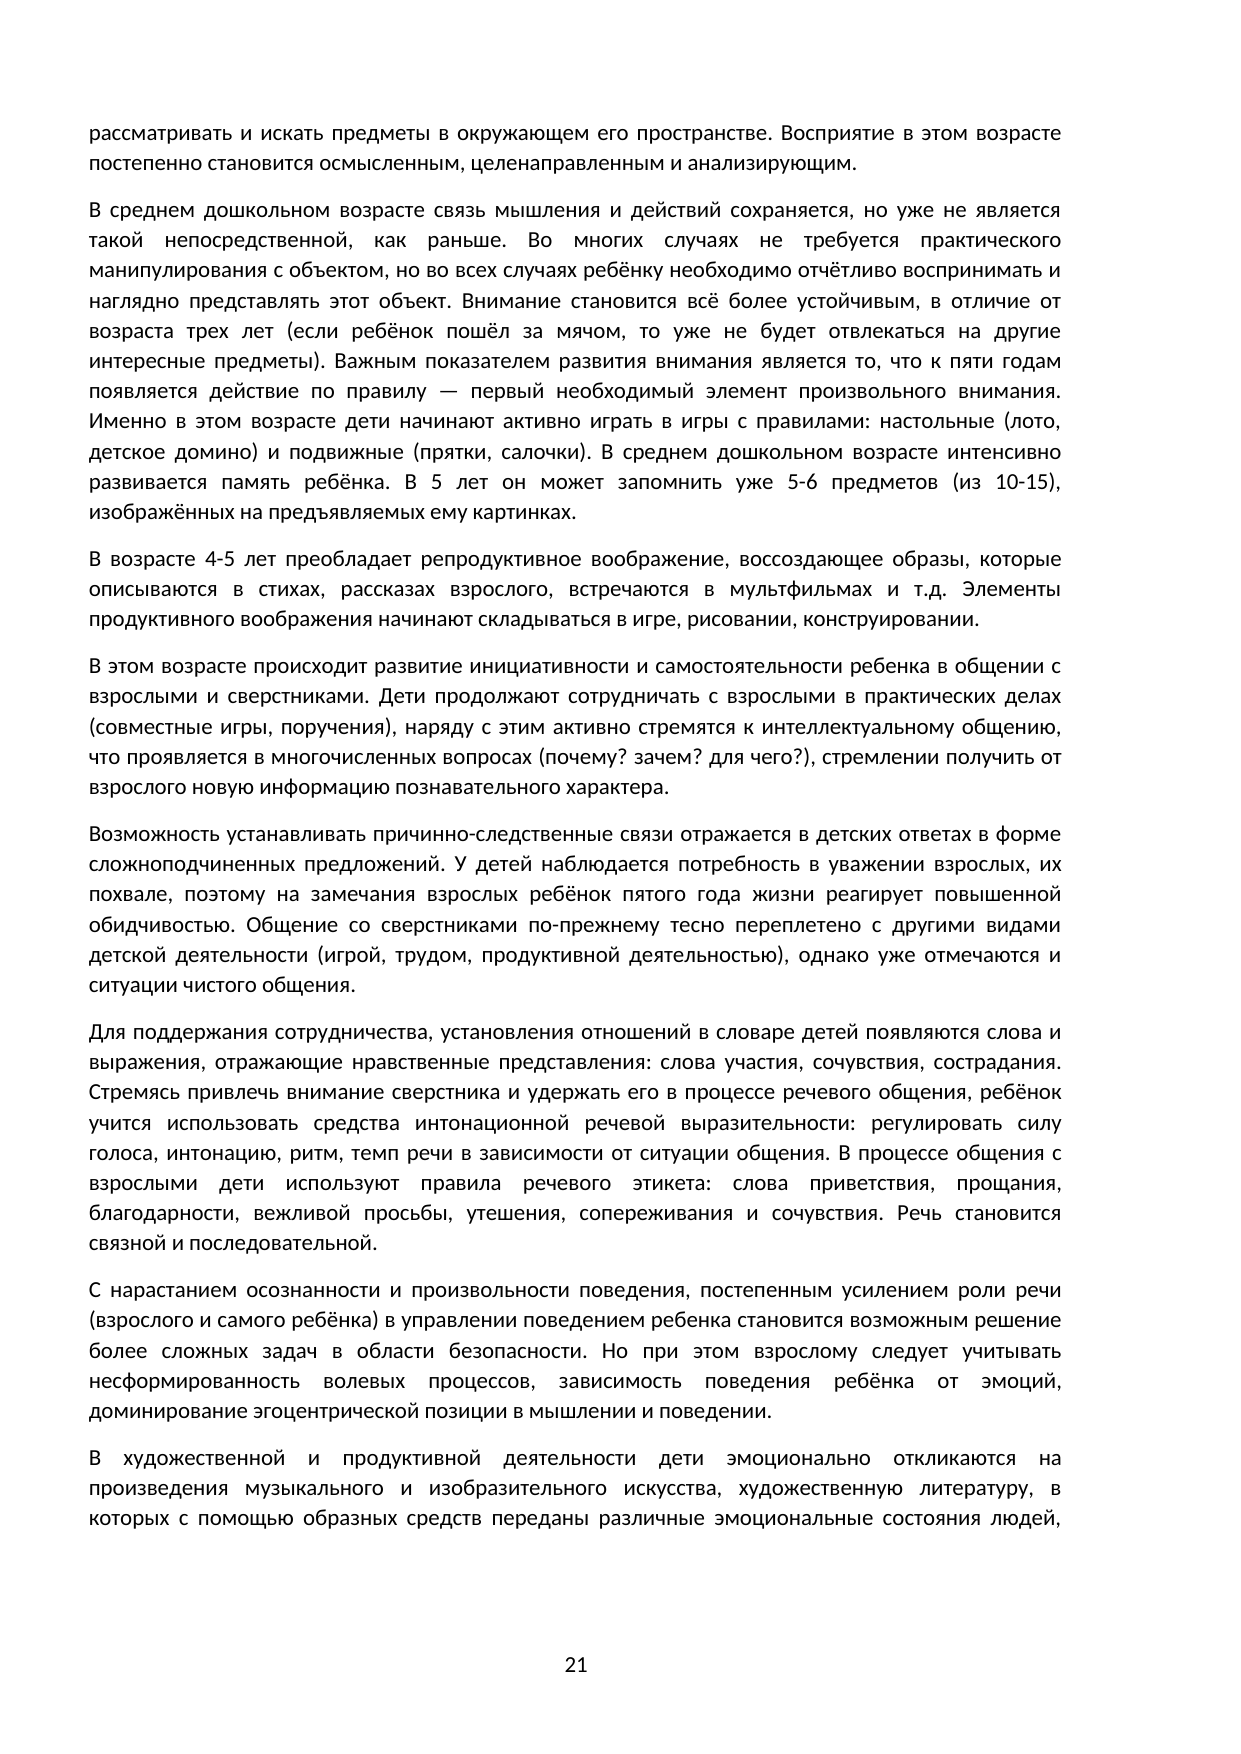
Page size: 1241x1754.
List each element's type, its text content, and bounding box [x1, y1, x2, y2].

text Возможность устанавливать причинно-следственные связи отражается в детских ответах в форме сложноподчиненных предложений. У детей наблюдается потребность в уважении взрослых, их похвале, поэтому на замечания взрослых ребёнок пятого года жизни реагирует повышенной обидчивостью. Общение со сверстниками по-прежнему тесно переплетено с другими видами детской деятельности (игрой, трудом, продуктивной деятельностью), однако уже отмечаются и ситуации чистого общения. [88, 819, 1063, 998]
text С нарастанием осознанности и произвольности поведения, постепенным усилением роли речи (взрослого и самого ребёнка) в управлении поведением ребенка становится возможным решение более сложных задач в области безопасности. Но при этом взрослому следует учитывать несформированность волевых процессов, зависимость поведения ребёнка от эмоций, доминирование эгоцентрической позиции в мышлении и поведении. [88, 1275, 1063, 1424]
text Для поддержания сотрудничества, установления отношений в словаре детей появляются слова и выражения, отражающие нравственные представления: слова участия, сочувствия, сострадания. Стремясь привлечь внимание сверстника и удержать его в процессе речевого общения, ребёнок учится использовать средства интонационной речевой выразительности: регулировать силу голоса, интонацию, ритм, темп речи в зависимости от ситуации общения. В процессе общения с взрослыми дети используют правила речевого этикета: слова приветствия, прощания, благодарности, вежливой просьбы, утешения, сопереживания и сочувствия. Речь становится связной и последовательной. [88, 1017, 1063, 1257]
text В этом возрасте происходит развитие инициативности и самостоятельности ребенка в общении с взрослыми и сверстниками. Дети продолжают сотрудничать с взрослыми в практических делах (совместные игры, поручения), наряду с этим активно стремятся к интеллектуальному общению, что проявляется в многочисленных вопросах (почему? зачем? для чего?), стремлении получить от взрослого новую информацию познавательного характера. [88, 651, 1063, 800]
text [88, 1443, 1063, 1532]
text В среднем дошкольном возрасте связь мышления и действий сохраняется, но уже не является такой непосредственной, как раньше. Во многих случаях не требуется практического манипулирования с объектом, но во всех случаях ребёнку необходимо отчётливо воспринимать и наглядно представлять этот объект. Внимание становится всё более устойчивым, в отличие от возраста трех лет (если ребёнок пошёл за мячом, то уже не будет отвлекаться на другие интересные предметы). Важным показателем развития внимания является то, что к пяти годам появляется действие по правилу — первый необходимый элемент произвольного внимания. Именно в этом возрасте дети начинают активно играть в игры с правилами: настольные (лото, детское домино) и подвижные (прятки, салочки). В среднем дошкольном возрасте интенсивно развивается память ребёнка. В 5 лет он может запомнить уже 5-6 предметов (из 10-15), изображённых на предъявляемых ему картинках. [88, 195, 1063, 525]
text В возрасте 4-5 лет преобладает репродуктивное воображение, воссоздающее образы, которые описываются в стихах, рассказах взрослого, встречаются в мультфильмах и т.д. Элементы продуктивного воображения начинают складываться в игре, рисовании, конструировании. [88, 544, 1063, 633]
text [88, 118, 1063, 176]
